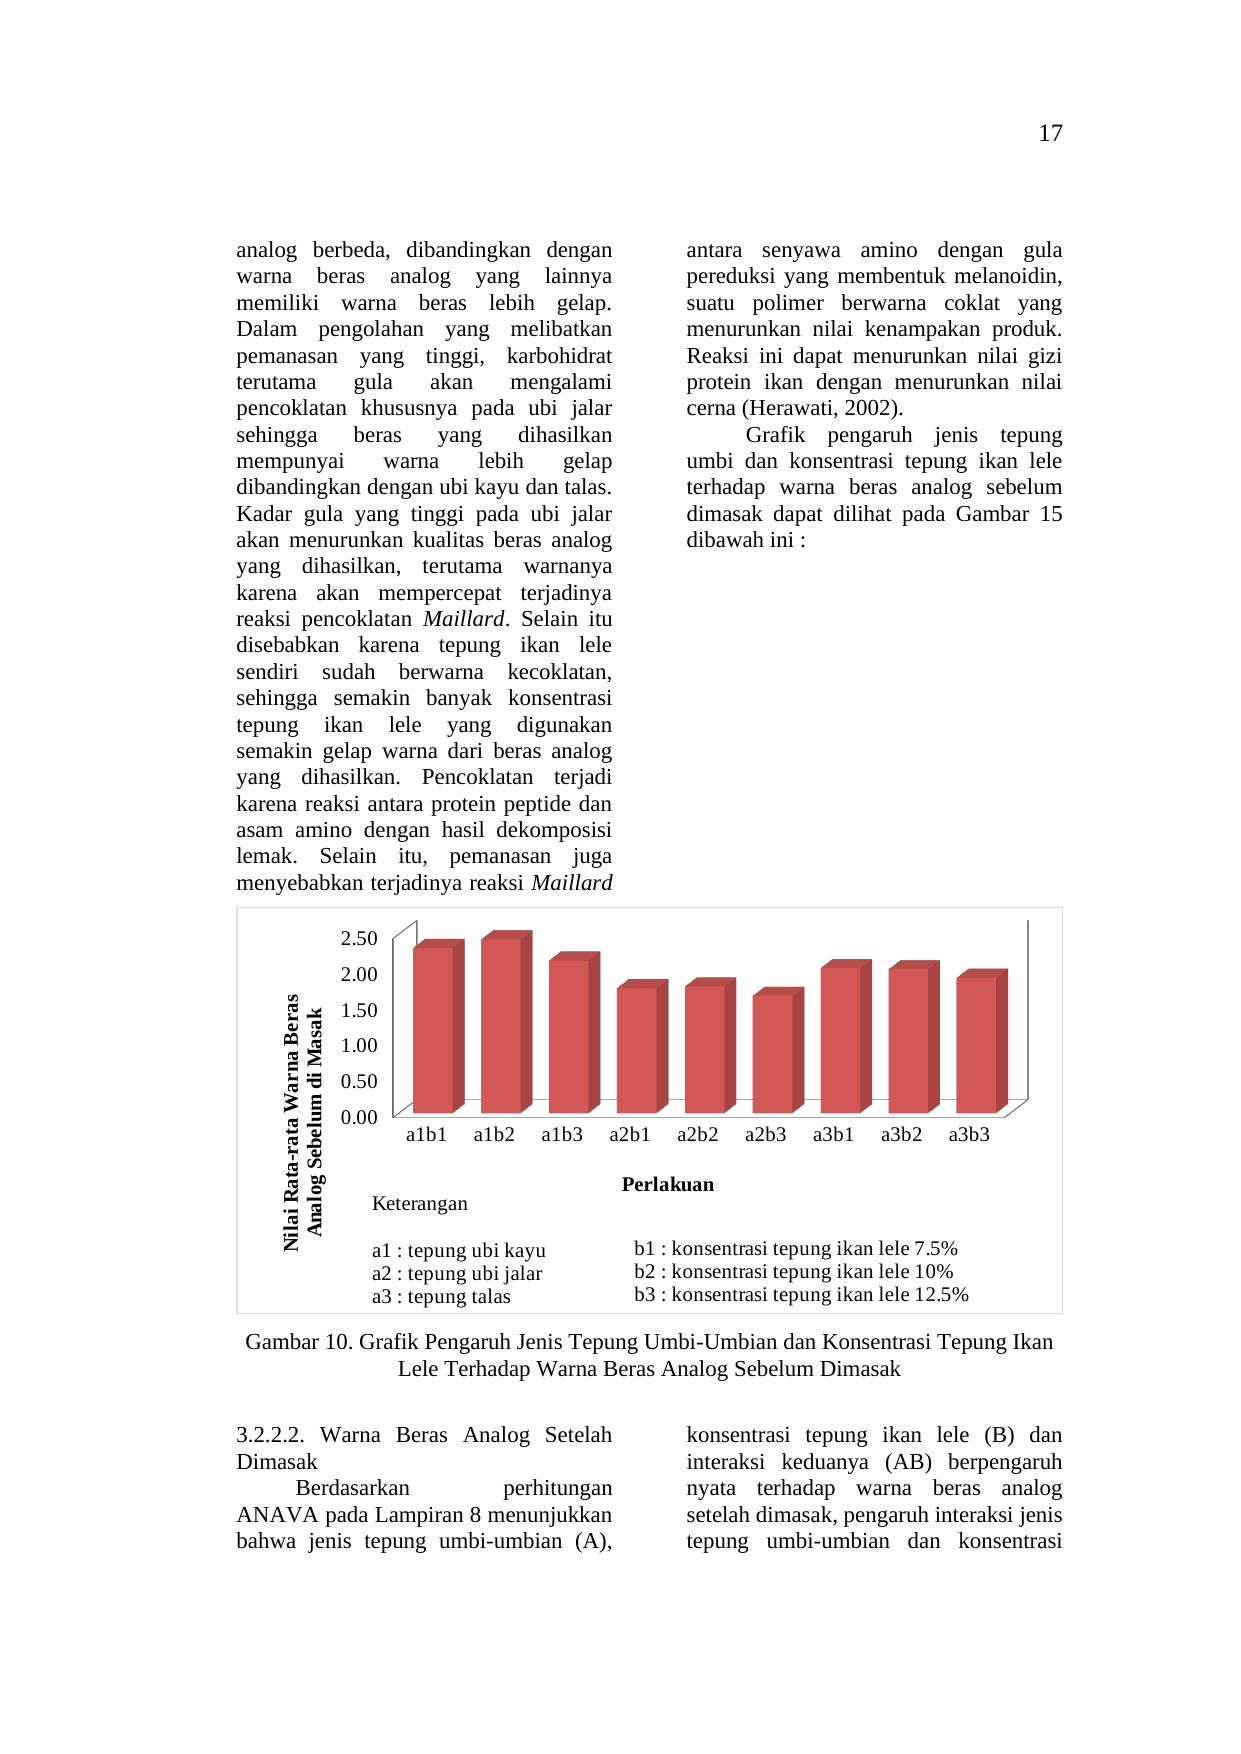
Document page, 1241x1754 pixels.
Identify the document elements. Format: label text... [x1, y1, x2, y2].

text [686, 236, 1063, 421]
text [236, 1474, 613, 1553]
text 3.2.2.2. Warna Beras Analog Setelah Dimasak [236, 1422, 613, 1474]
text Gambar 10. Grafik Pengaruh Jenis Tepung Umbi-Umbian dan Konsentrasi Tepung Ikan Lele Terhadap Warna Beras Analog Sebelum Dimasak [236, 1328, 1063, 1409]
text Grafik pengaruh jenis tepung umbi dan konsentrasi tepung ikan lele terhadap warna beras analog sebelum dimasak dapat dilihat pada Gambar 15 dibawah ini : [686, 421, 1063, 552]
